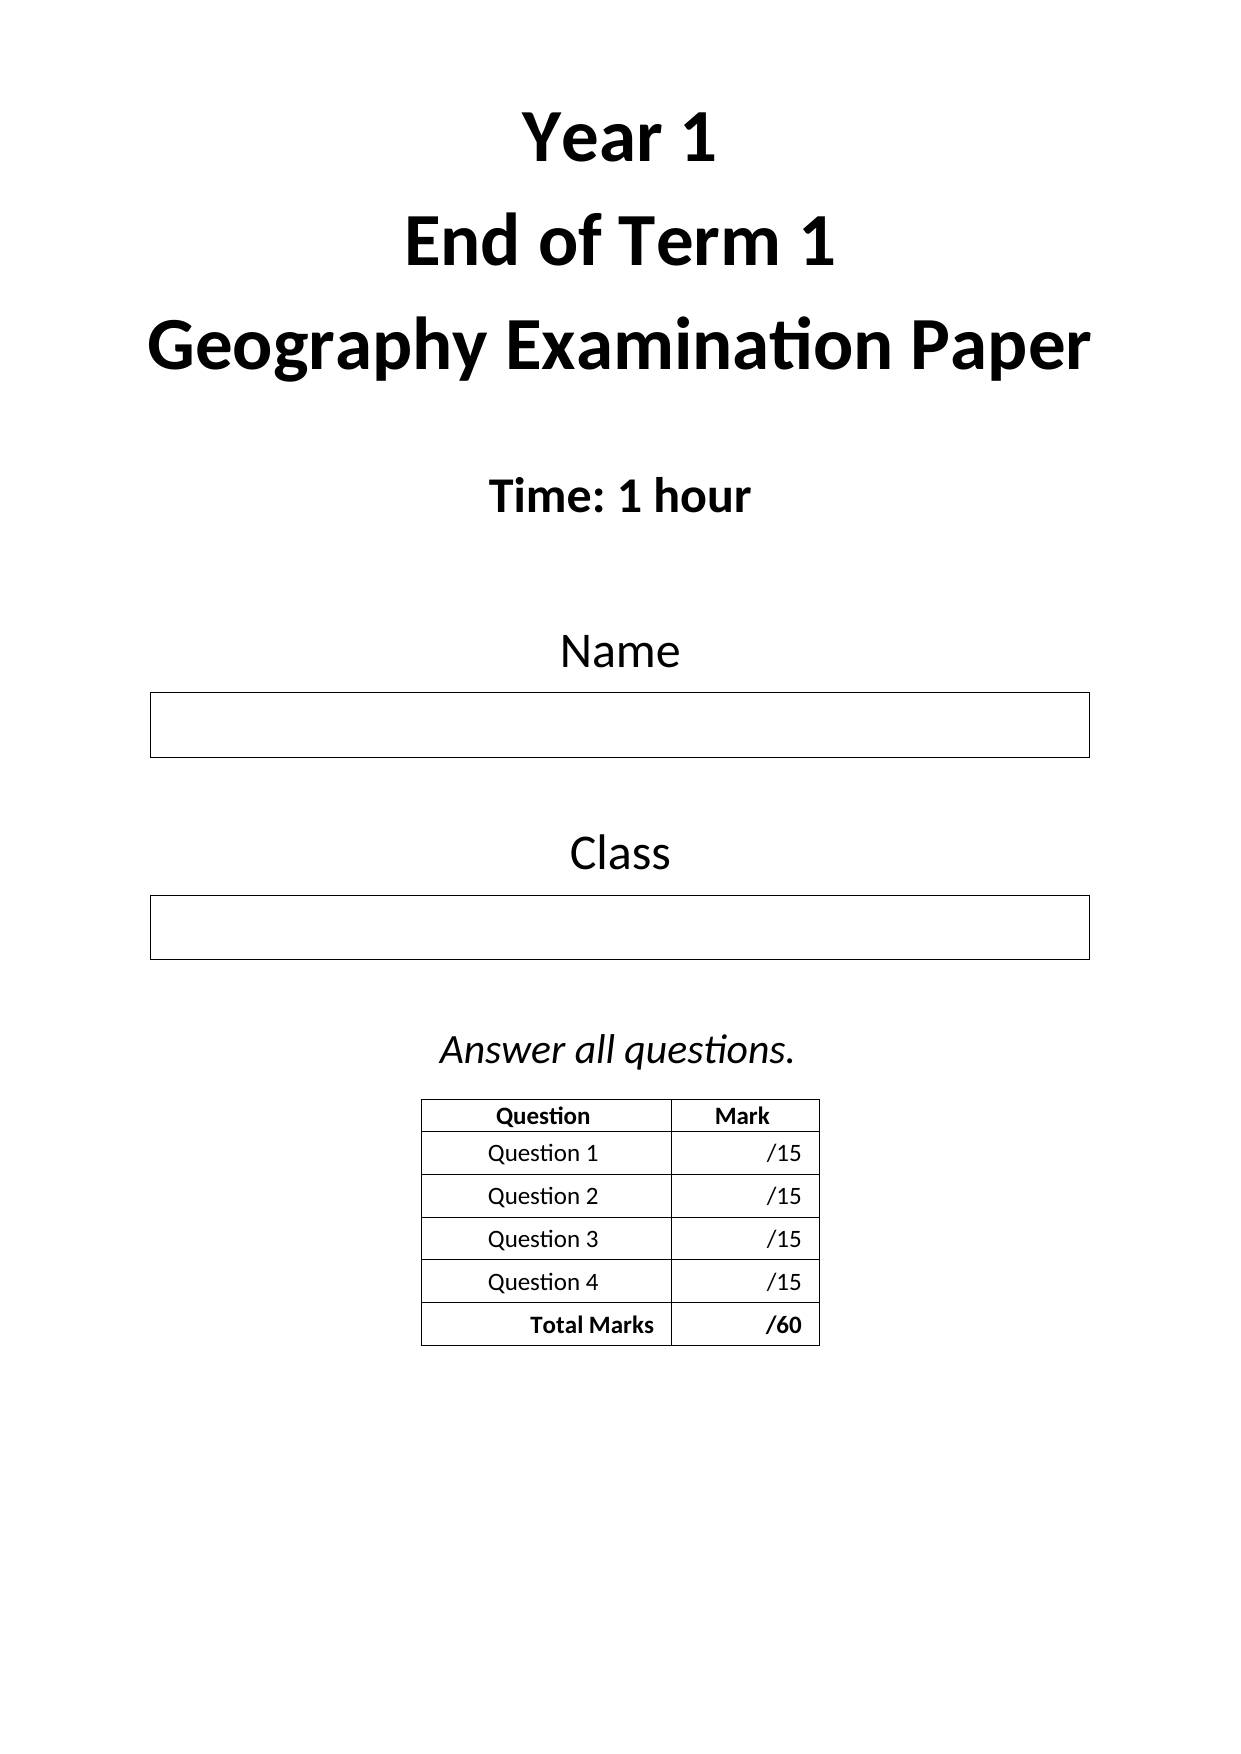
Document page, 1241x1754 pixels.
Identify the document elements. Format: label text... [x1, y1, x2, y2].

table_cell Question 2 [422, 1175, 671, 1217]
title Geography Examination Paper [89, 297, 1152, 388]
table_cell Total Marks [422, 1303, 671, 1345]
title Time: 1 hour [89, 464, 1152, 525]
table_header [151, 896, 1089, 959]
table_header Mark [672, 1100, 819, 1131]
table_header Question [422, 1100, 671, 1131]
title Class [89, 821, 1152, 882]
table_cell /15 [672, 1260, 819, 1302]
table_header [151, 693, 1089, 757]
text Answer all questions. [89, 1023, 1152, 1074]
table_cell Question 1 [422, 1132, 671, 1173]
table_cell /15 [672, 1218, 819, 1259]
table_cell /15 [672, 1132, 819, 1173]
table_cell /60 [672, 1303, 819, 1345]
table_cell /15 [672, 1175, 819, 1217]
table_cell Question 3 [422, 1218, 671, 1259]
table_cell Question 4 [422, 1260, 671, 1302]
title Year 1 [89, 89, 1152, 180]
title Name [89, 619, 1152, 680]
title End of Term 1 [89, 193, 1152, 284]
